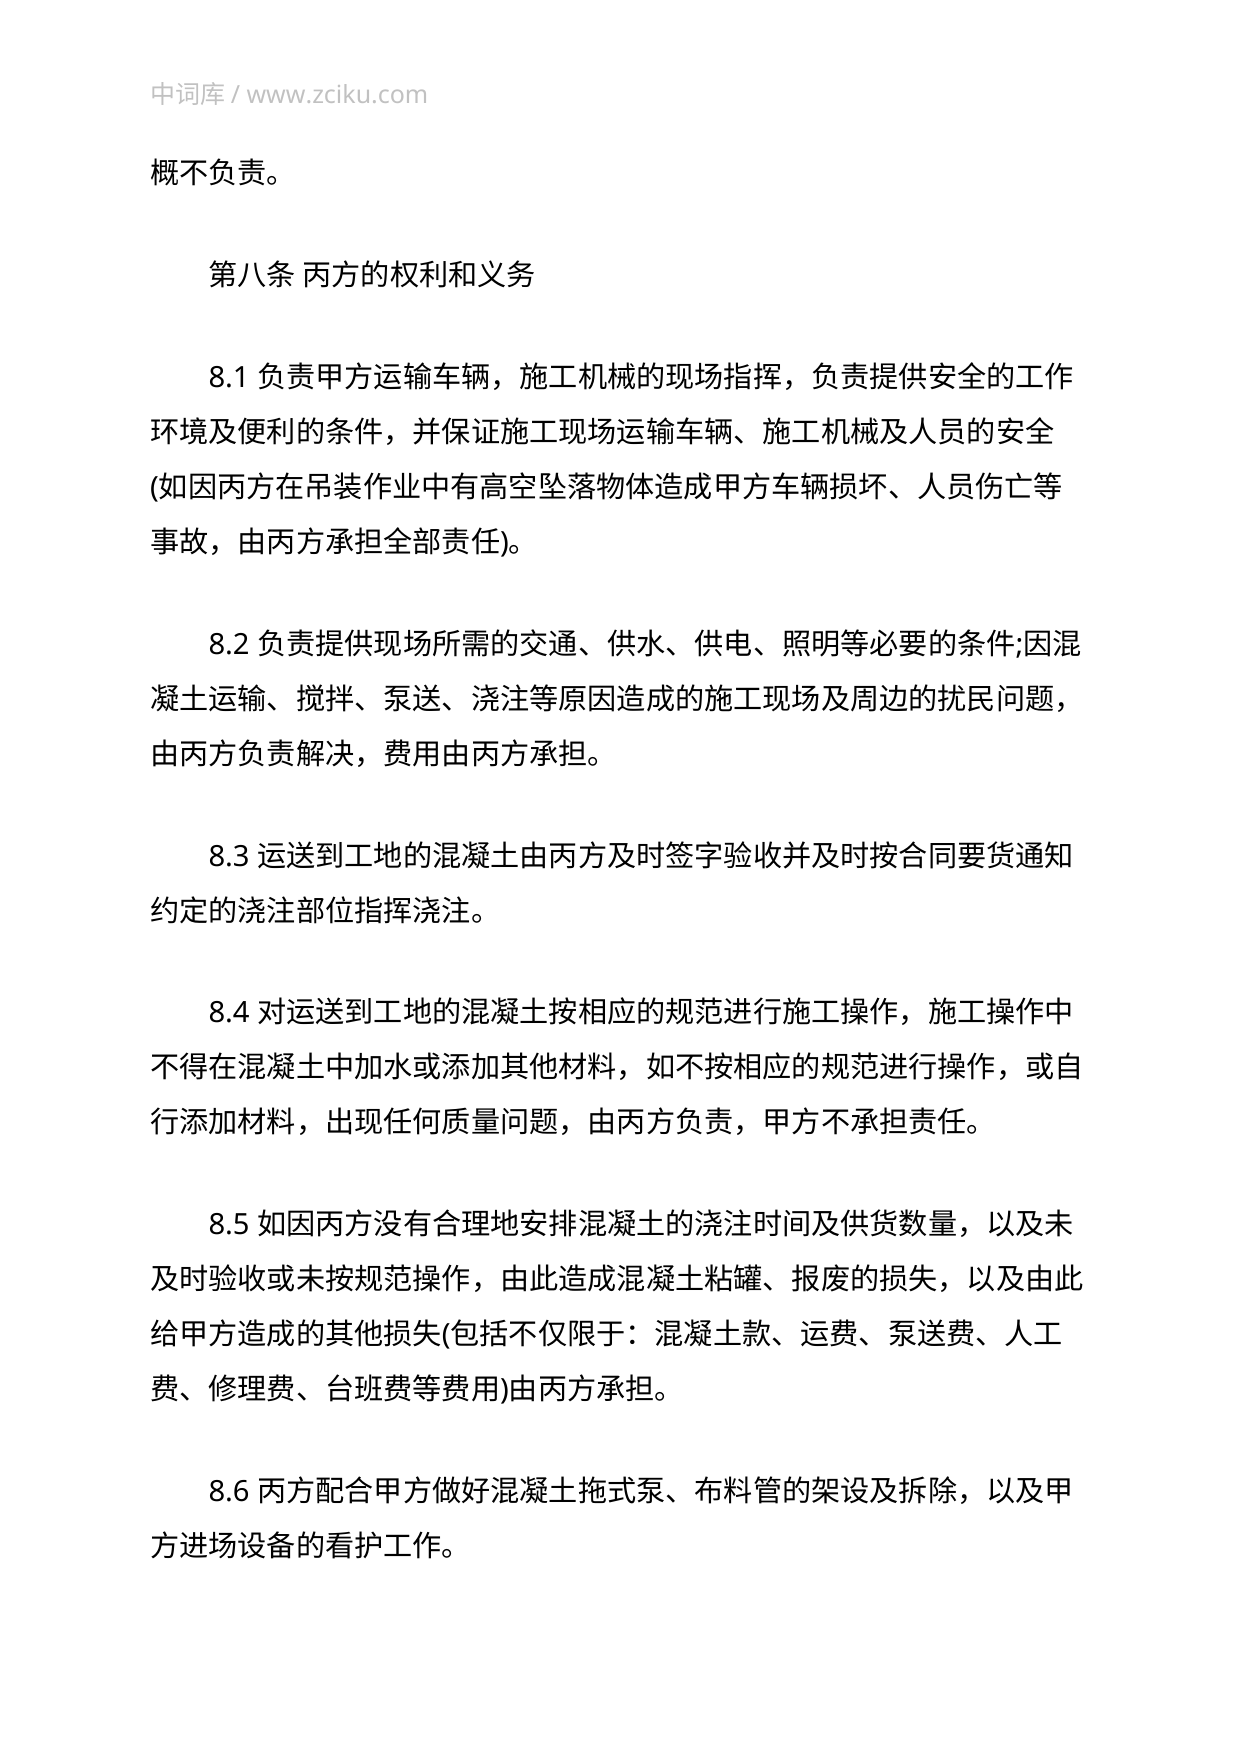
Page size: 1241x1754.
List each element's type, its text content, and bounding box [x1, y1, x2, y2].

text 8.1 负责甲方运输车辆，施工机械的现场指挥，负责提供安全的工作环境及便利的条件，并保证施工现场运输车辆、施工机械及人员的安全(如因丙方在吊装作业中有高空坠落物体造成甲方车辆损坏、人员伤亡等事故，由丙方承担全部责任)。 [150, 353, 1090, 561]
text 8.5 如因丙方没有合理地安排混凝土的浇注时间及供货数量，以及未及时验收或未按规范操作，由此造成混凝土粘罐、报废的损失，以及由此给甲方造成的其他损失(包括不仅限于：混凝土款、运费、泵送费、人工费、修理费、台班费等费用)由丙方承担。 [150, 1201, 1090, 1408]
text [150, 150, 1090, 192]
text 8.2 负责提供现场所需的交通、供水、供电、照明等必要的条件;因混凝土运输、搅拌、泵送、浇注等原因造成的施工现场及周边的扰民问题，由丙方负责解决，费用由丙方承担。 [150, 620, 1090, 773]
text 8.6 丙方配合甲方做好混凝土拖式泵、布料管的架设及拆除，以及甲方进场设备的看护工作。 [150, 1467, 1090, 1565]
text 第八条 丙方的权利和义务 [150, 252, 1090, 294]
text 8.3 运送到工地的混凝土由丙方及时签字验收并及时按合同要货通知约定的浇注部位指挥浇注。 [150, 832, 1090, 929]
text 8.4 对运送到工地的混凝土按相应的规范进行施工操作，施工操作中不得在混凝土中加水或添加其他材料，如不按相应的规范进行操作，或自行添加材料，出现任何质量问题，由丙方负责，甲方不承担责任。 [150, 989, 1090, 1141]
